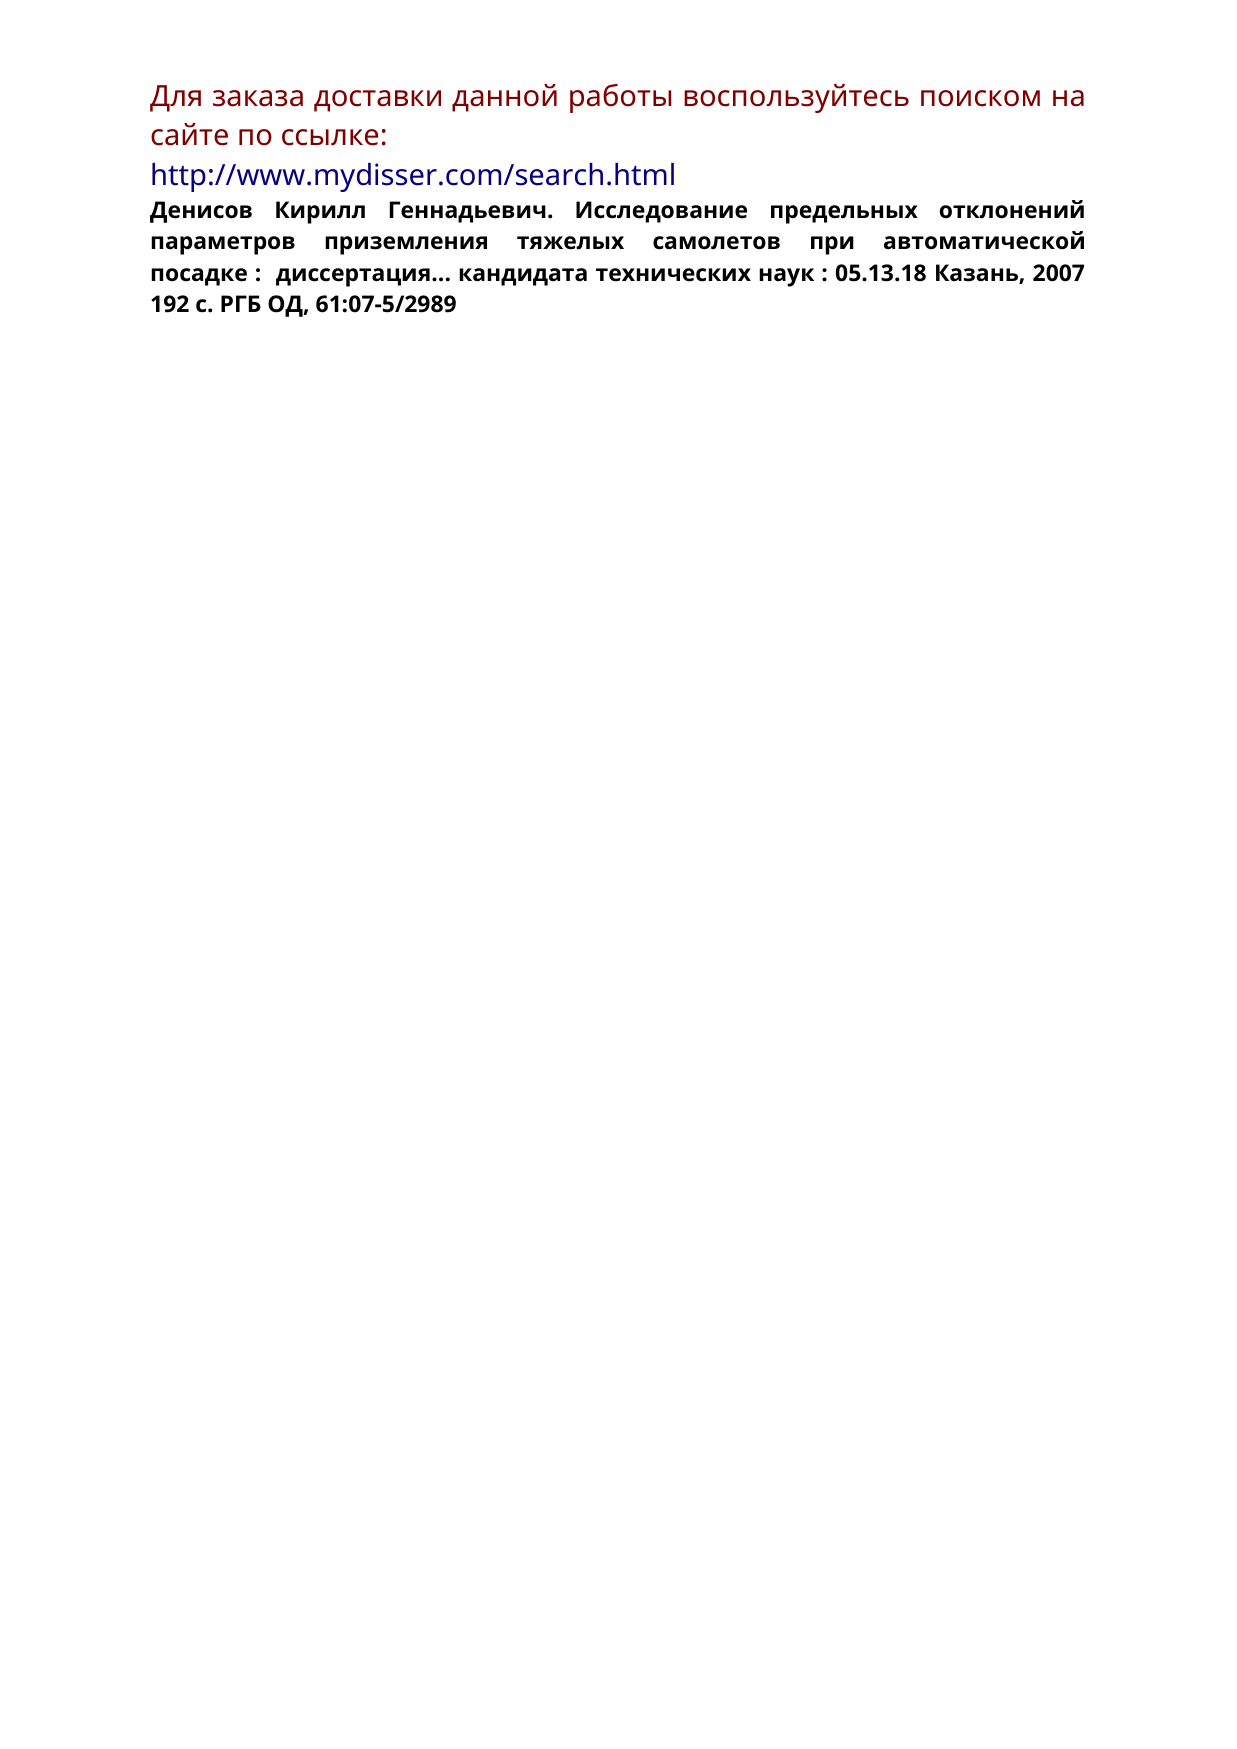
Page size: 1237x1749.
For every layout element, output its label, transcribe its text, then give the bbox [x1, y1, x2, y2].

text Денисов Кирилл Геннадьевич. Исследование предельных отклонений параметров приземления тяжелых самолетов при автоматической посадке : диссертация... кандидата технических наук : 05.13.18 Казань, 2007 192 с. РГБ ОД, 61:07-5/2989 [150, 194, 1086, 319]
